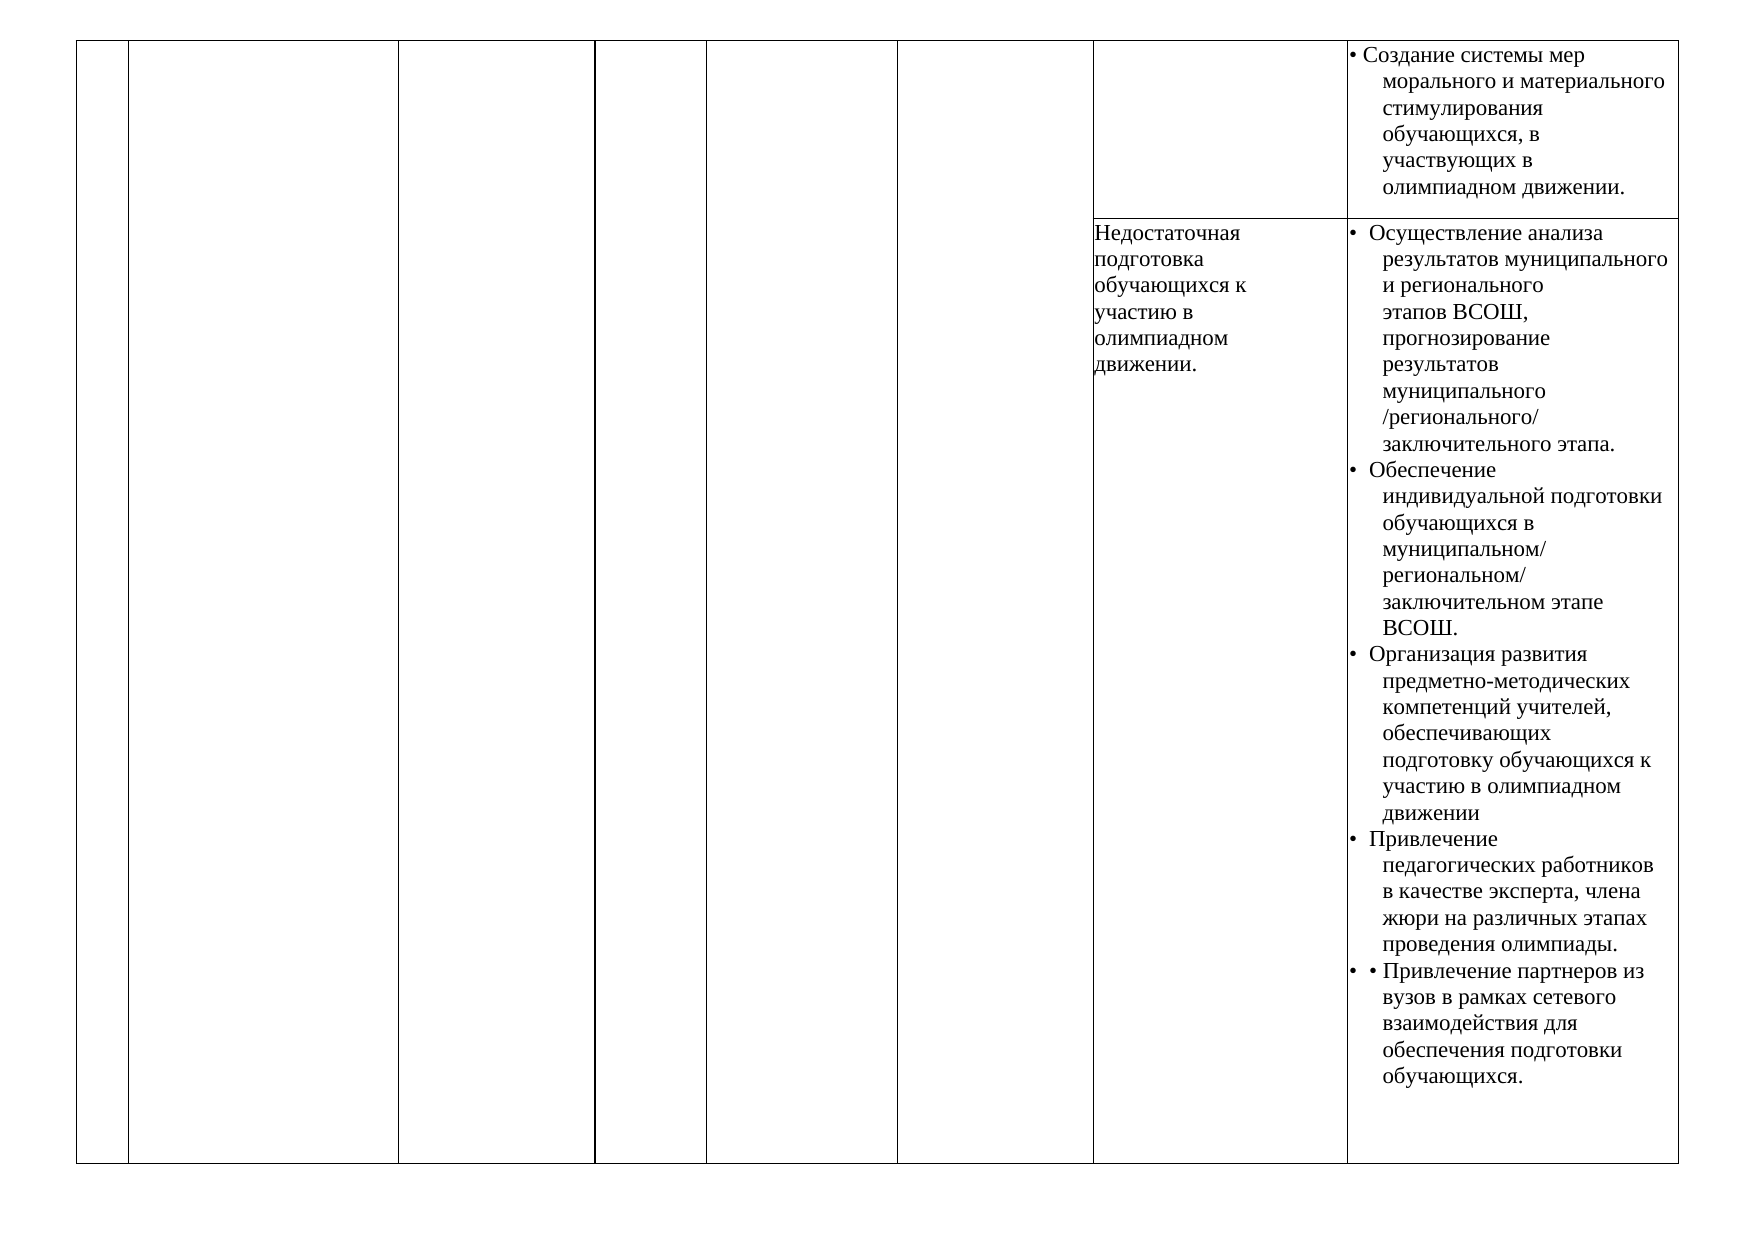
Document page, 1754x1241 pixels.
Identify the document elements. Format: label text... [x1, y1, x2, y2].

table_header • Создание системы мер морального и материального стимулирования обучающихся, в участвующих в олимпиадном движении. [1348, 41, 1678, 218]
table_header [596, 41, 706, 1163]
table_header [129, 41, 398, 1163]
table_header [399, 41, 594, 1163]
table_header [1094, 41, 1347, 218]
table_cell Недостаточная подготовка обучающихся к участию в олимпиадном движении. [1094, 219, 1347, 1163]
table_header [898, 41, 1093, 1163]
table_header [77, 41, 128, 1163]
table_cell Осуществление анализа результатов муниципального и регионального этапов ВСОШ, прогнозирование результатов муниципального /регионального/ заключительного этапа. Обеспечение индивидуальной подготовки обучающихся в муниципальном/ региональном/ заключительном этапе ВСОШ. Организация развития предметно-методических компетенций учителей, обеспечивающих подготовку обучающихся к участию в олимпиадном движении Привлечение педагогических работников в качестве эксперта, члена жюри на различных этапах проведения олимпиады. • Привлечение партнеров из вузов в рамках сетевого взаимодействия для обеспечения подготовки обучающихся. [1348, 219, 1678, 1163]
table_header [707, 41, 897, 1163]
